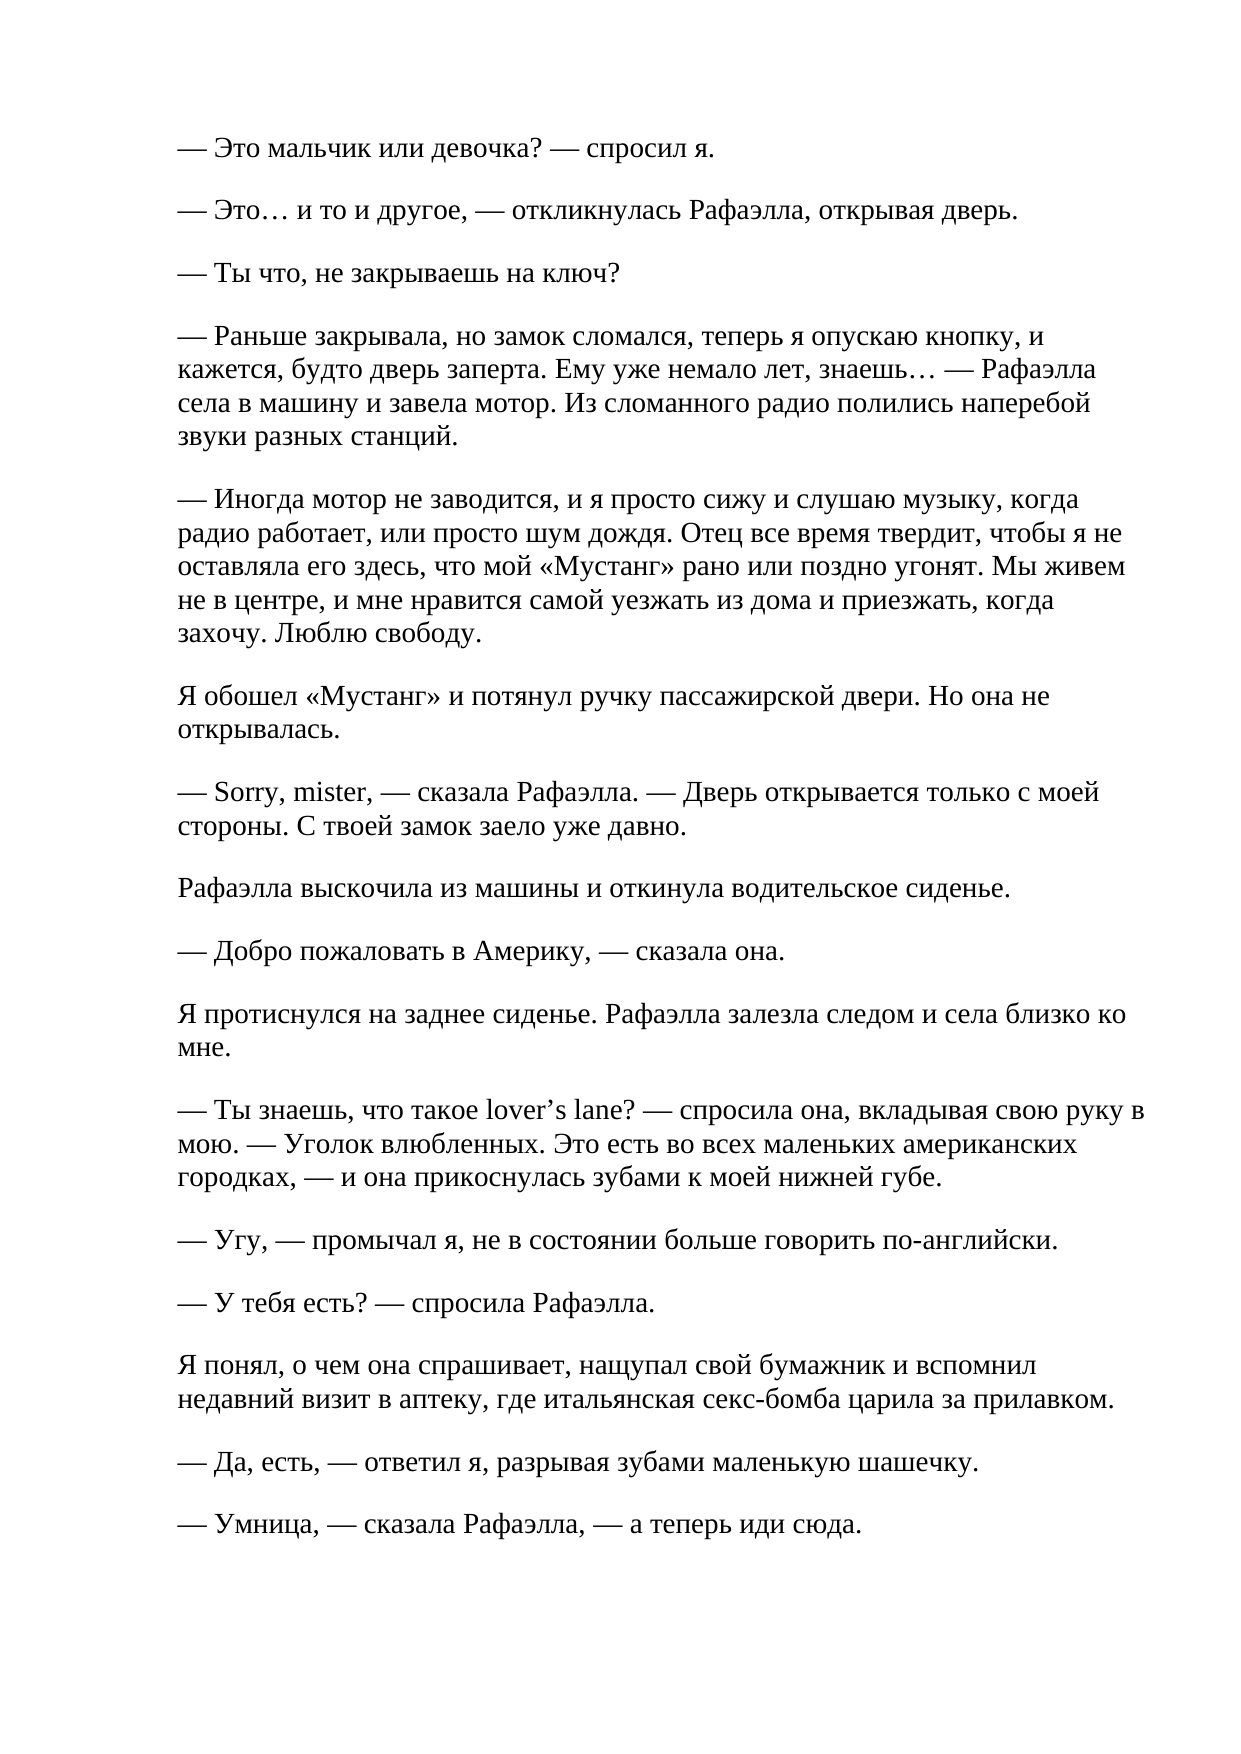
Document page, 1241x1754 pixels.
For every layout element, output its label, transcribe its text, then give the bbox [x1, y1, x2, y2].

text Я понял, о чем она спрашивает, нащупал свой бумажник и вспомнил недавний визит в аптеку, где итальянская секс-бомба царила за прилавком. [177, 1347, 1152, 1414]
text — У тебя есть? — спросила Рафаэлла. [177, 1285, 1152, 1318]
text — Да, есть, — ответил я, разрывая зубами маленькую шашечку. [177, 1444, 1152, 1477]
text — Ты что, не закрываешь на ключ? [177, 255, 1152, 289]
text Я протиснулся на заднее сиденье. Рафаэлла залезла следом и села близко ко мне. [177, 996, 1152, 1063]
text — Раньше закрывала, но замок сломался, теперь я опускаю кнопку, и кажется, будто дверь заперта. Ему уже немало лет, знаешь… — Рафаэлла села в машину и завела мотор. Из сломанного радио полились наперебой звуки разных станций. [177, 318, 1152, 452]
text Я обошел «Мустанг» и потянул ручку пассажирской двери. Но она не открывалась. [177, 678, 1152, 745]
text — Это… и то и другое, — откликнулась Рафаэлла, открывая дверь. [177, 192, 1152, 226]
text — Угу, — промычал я, не в состоянии больше говорить по-английски. [177, 1222, 1152, 1256]
text — Добро пожаловать в Америку, — сказала она. [177, 933, 1152, 967]
text — Sorry, mister, — сказала Рафаэлла. — Дверь открывается только с моей стороны. С твоей замок заело уже давно. [177, 774, 1152, 841]
text — Умница, — сказала Рафаэлла, — а теперь иди сюда. [177, 1506, 1152, 1540]
text — Ты знаешь, что такое lover’s lane? — спросила она, вкладывая свою руку в мою. — Уголок влюбленных. Это есть во всех маленьких американских городках, — и она прикоснулась зубами к моей нижней губе. [177, 1092, 1152, 1193]
text — Иногда мотор не заводится, и я просто сижу и слушаю музыку, когда радио работает, или просто шум дождя. Отец все время твердит, чтобы я не оставляла его здесь, что мой «Мустанг» рано или поздно угонят. Мы живем не в центре, и мне нравится самой уезжать из дома и приезжать, когда захочу. Люблю свободу. [177, 481, 1152, 649]
text Рафаэлла выскочила из машины и откинула водительское сиденье. [177, 871, 1152, 904]
text — Это мальчик или девочка? — спросил я. [177, 130, 1152, 163]
